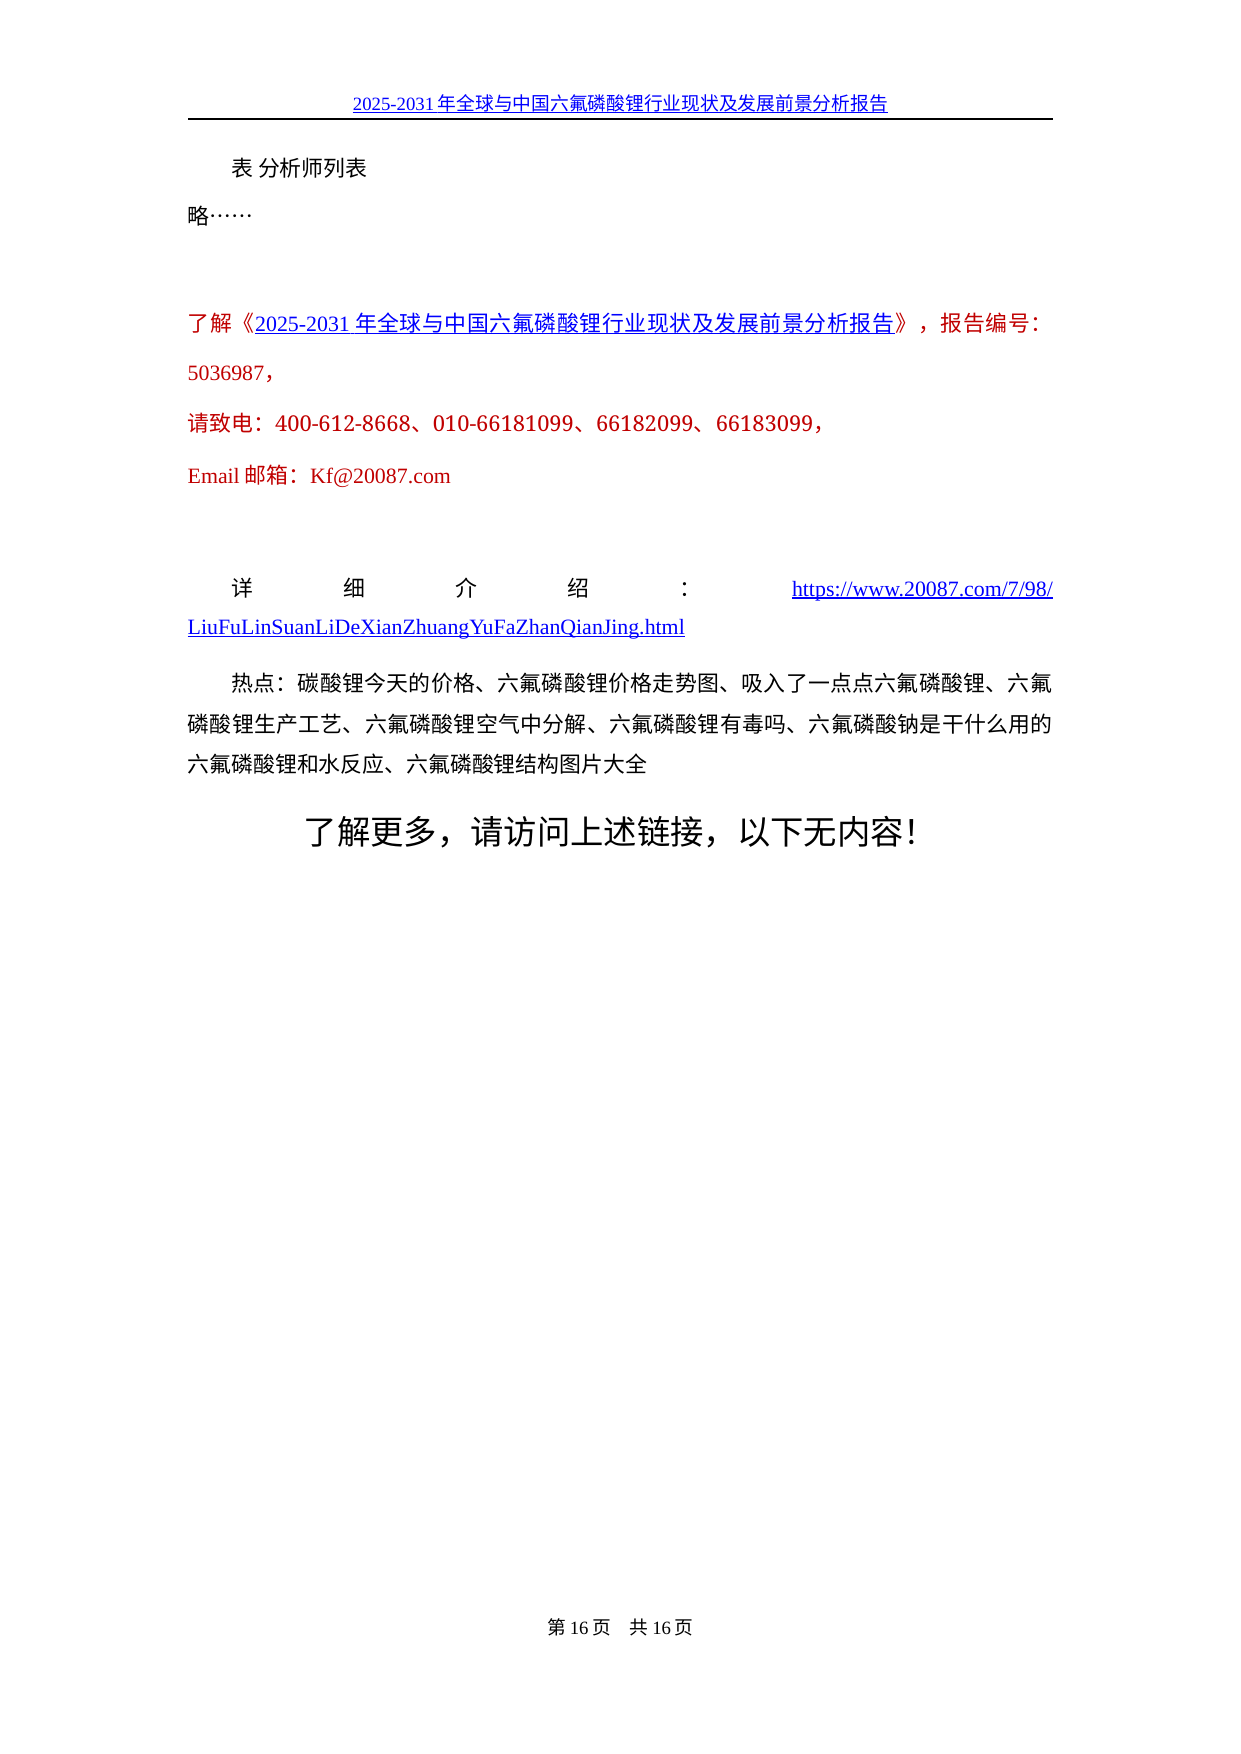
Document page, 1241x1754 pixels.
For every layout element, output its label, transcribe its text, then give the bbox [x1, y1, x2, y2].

title 了解更多，请访问上述链接，以下无内容！ [187, 797, 1053, 862]
text Email邮箱：Kf@20087.com [187, 457, 1053, 490]
text 热点：碳酸锂今天的价格、六氟磷酸锂价格走势图、吸入了一点点六氟磷酸锂、六氟磷酸锂生产工艺、六氟磷酸锂空气中分解、六氟磷酸锂有毒吗、六氟磷酸钠是干什么用的、六氟磷酸锂和水反应、六氟磷酸锂结构图片大全 [187, 666, 1053, 779]
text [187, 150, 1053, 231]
text 详细介绍：https://www.20087.com/7/98/LiuFuLinSuanLiDeXianZhuangYuFaZhanQianJing.html [187, 570, 1053, 643]
text 了解《2025-2031年全球与中国六氟磷酸锂行业现状及发展前景分析报告》，报告编号：5036987， [187, 305, 1053, 387]
text 请致电：400-612-8668、010-66181099、66182099、66183099， [187, 406, 1053, 438]
